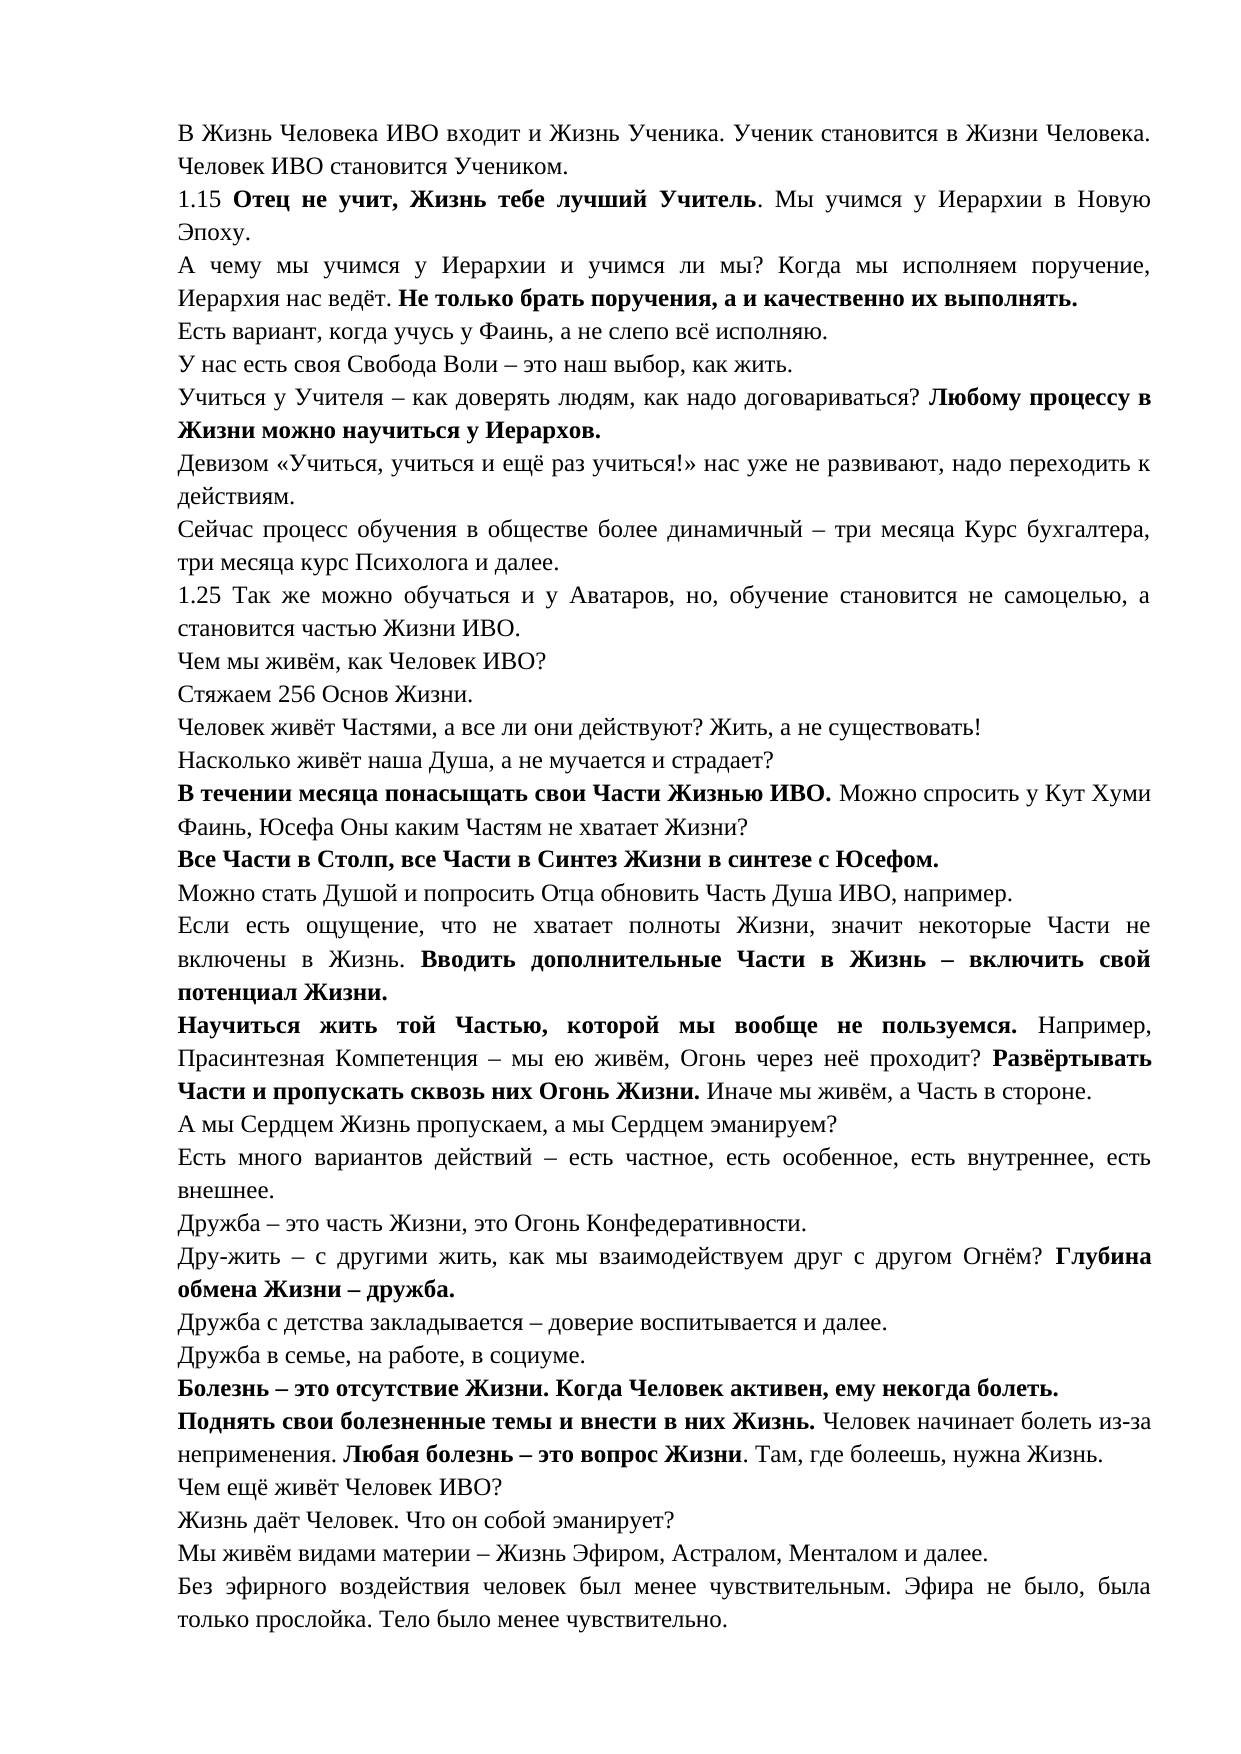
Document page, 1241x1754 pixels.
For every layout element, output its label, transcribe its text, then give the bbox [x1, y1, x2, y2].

text Если есть ощущение, что не хватает полноты Жизни, значит некоторые Части не включены в Жизнь. Вводить дополнительные Части в Жизнь – включить свой потенциал Жизни. [177, 911, 1152, 1005]
text Болезнь – это отсутствие Жизни. Когда Человек активен, ему некогда болеть. [177, 1373, 1152, 1402]
text Дружба с детства закладывается – доверие воспитывается и далее. [177, 1307, 1152, 1336]
text Жизнь даёт Человек. Что он собой эманирует? [177, 1505, 1152, 1534]
text Насколько живёт наша Душа, а не мучается и страдает? [177, 746, 1152, 774]
text Дру-жить – с другими жить, как мы взаимодействуем друг с другом Огнём? Глубина обмена Жизни – дружба. [177, 1241, 1152, 1303]
text Дружба – это часть Жизни, это Огонь Конфедеративности. [177, 1208, 1152, 1237]
text Поднять свои болезненные темы и внести в них Жизнь. Человек начинает болеть из-за неприменения. Любая болезнь – это вопрос Жизни. Там, где болеешь, нужна Жизнь. [177, 1406, 1152, 1468]
text Можно стать Душой и попросить Отца обновить Часть Душа ИВО, например. [177, 878, 1152, 906]
text Мы живём видами материи – Жизнь Эфиром, Астралом, Менталом и далее. [177, 1538, 1152, 1567]
text У нас есть своя Свобода Воли – это наш выбор, как жить. [177, 349, 1152, 378]
text Без эфирного воздействия человек был менее чувствительным. Эфира не было, была только прослойка. Тело было менее чувствительно. [177, 1571, 1152, 1633]
text 1.25 Так же можно обучаться и у Аватаров, но, обучение становится не самоцелью, а становится частью Жизни ИВО. [177, 580, 1152, 642]
text 1.15 Отец не учит, Жизнь тебе лучший Учитель. Мы учимся у Иерархии в Новую Эпоху. [177, 184, 1152, 246]
text Чем ещё живёт Человек ИВО? [177, 1472, 1152, 1501]
text Дружба в семье, на работе, в социуме. [177, 1340, 1152, 1369]
text А чему мы учимся у Иерархии и учимся ли мы? Когда мы исполняем поручение, Иерархия нас ведёт. Не только брать поручения, а и качественно их выполнять. [177, 250, 1152, 312]
text Человек живёт Частями, а все ли они действуют? Жить, а не существовать! [177, 712, 1152, 741]
text Учиться у Учителя – как доверять людям, как надо договариваться? Любому процессу в Жизни можно научиться у Иерархов. [177, 382, 1152, 444]
text Стяжаем 256 Основ Жизни. [177, 679, 1152, 708]
text Все Части в Столп, все Части в Синтез Жизни в синтезе с Юсефом. [177, 844, 1152, 873]
text В течении месяца понасыщать свои Части Жизнью ИВО. Можно спросить у Кут Хуми Фаинь, Юсефа Оны каким Частям не хватает Жизни? [177, 778, 1152, 840]
text В Жизнь Человека ИВО входит и Жизнь Ученика. Ученик становится в Жизни Человека. Человек ИВО становится Учеником. [177, 118, 1152, 180]
text Есть вариант, когда учусь у Фаинь, а не слепо всё исполняю. [177, 316, 1152, 345]
text Чем мы живём, как Человек ИВО? [177, 646, 1152, 675]
text Сейчас процесс обучения в обществе более динамичный – три месяца Курс бухгалтера, три месяца курс Психолога и далее. [177, 514, 1152, 576]
text А мы Сердцем Жизнь пропускаем, а мы Сердцем эманируем? [177, 1109, 1152, 1137]
text Научиться жить той Частью, которой мы вообще не пользуемся. Например, Прасинтезная Компетенция – мы ею живём, Огонь через неё проходит? Развёртывать Части и пропускать сквозь них Огонь Жизни. Иначе мы живём, а Часть в стороне. [177, 1010, 1152, 1104]
text Есть много вариантов действий – есть частное, есть особенное, есть внутреннее, есть внешнее. [177, 1142, 1152, 1203]
text Девизом «Учиться, учиться и ещё раз учиться!» нас уже не развивают, надо переходить к действиям. [177, 448, 1152, 510]
